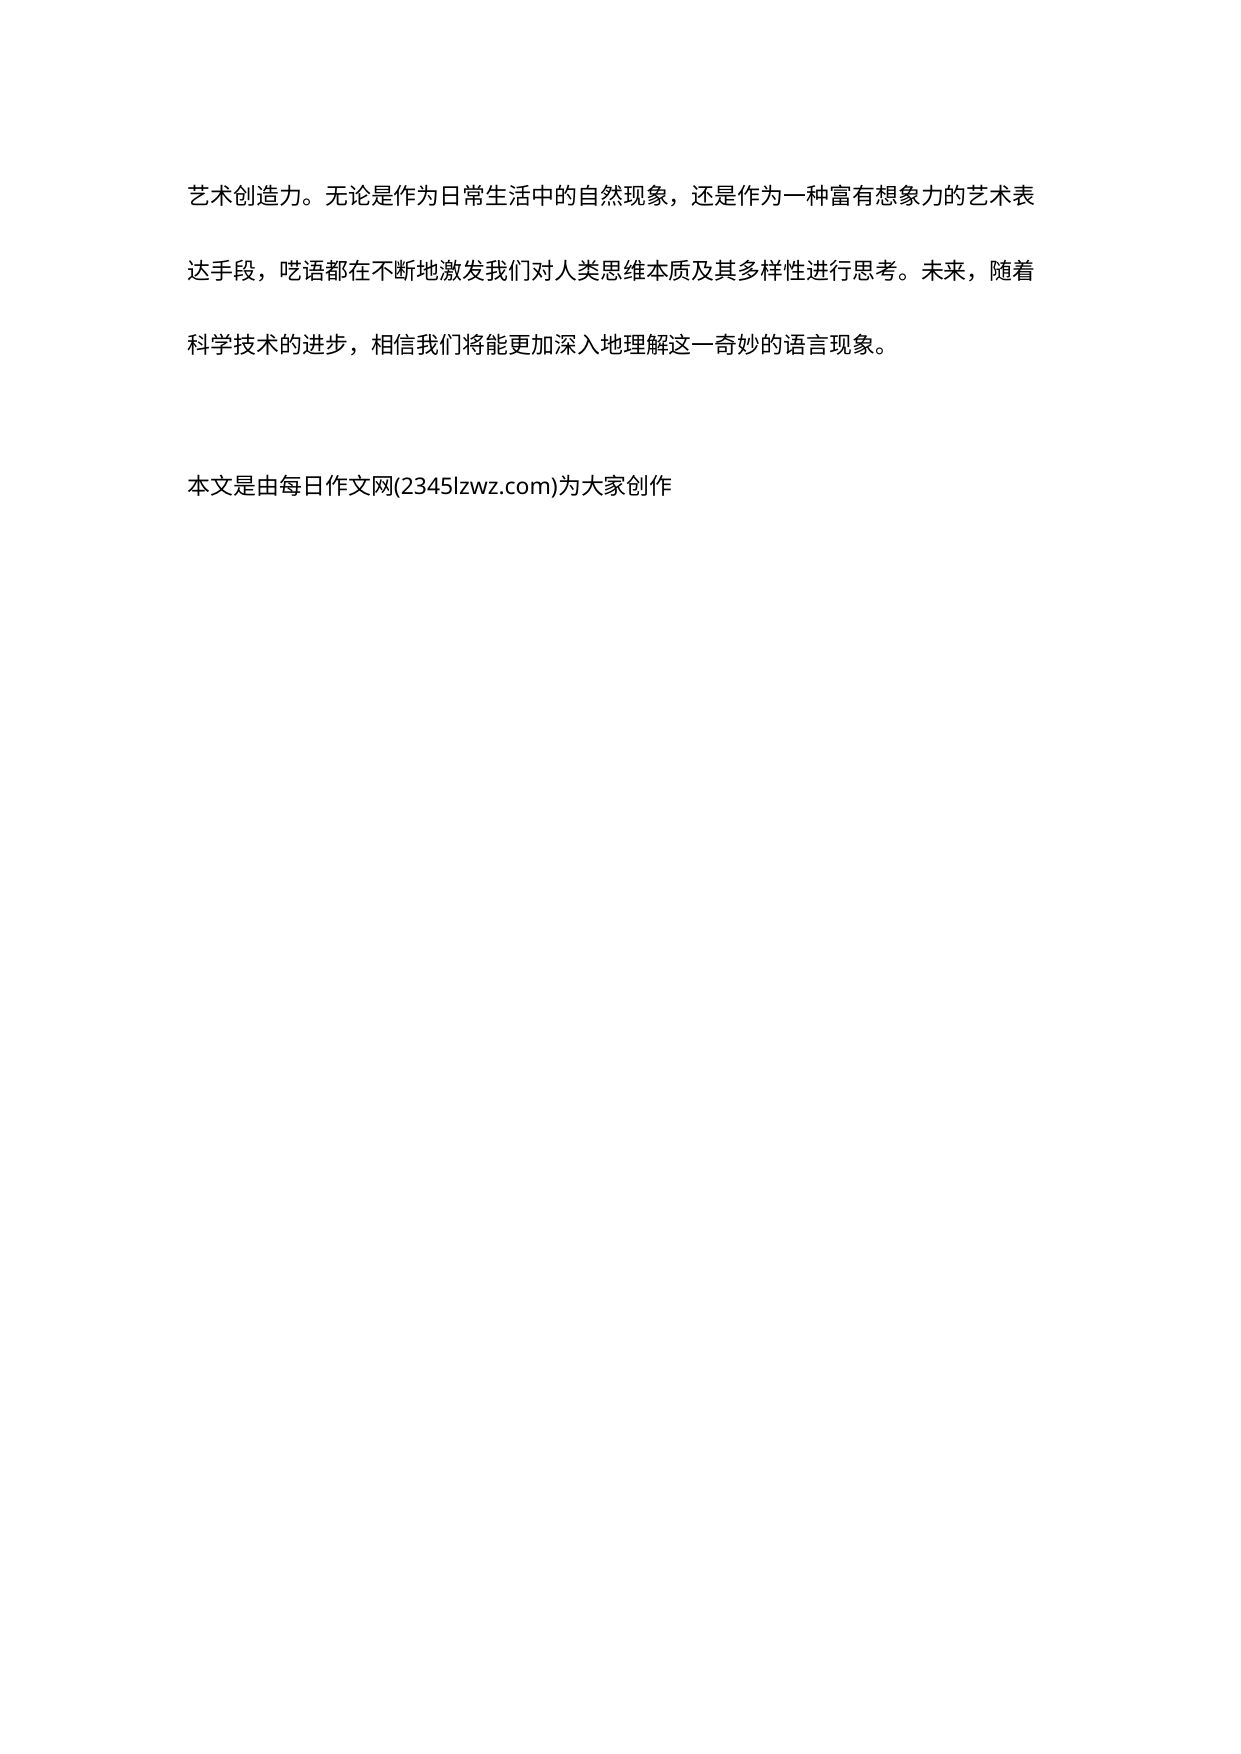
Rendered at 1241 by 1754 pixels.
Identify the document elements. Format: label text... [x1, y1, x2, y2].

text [187, 162, 1053, 376]
text 本文是由每日作文网(2345lzwz.com)为大家创作 [187, 452, 1053, 517]
